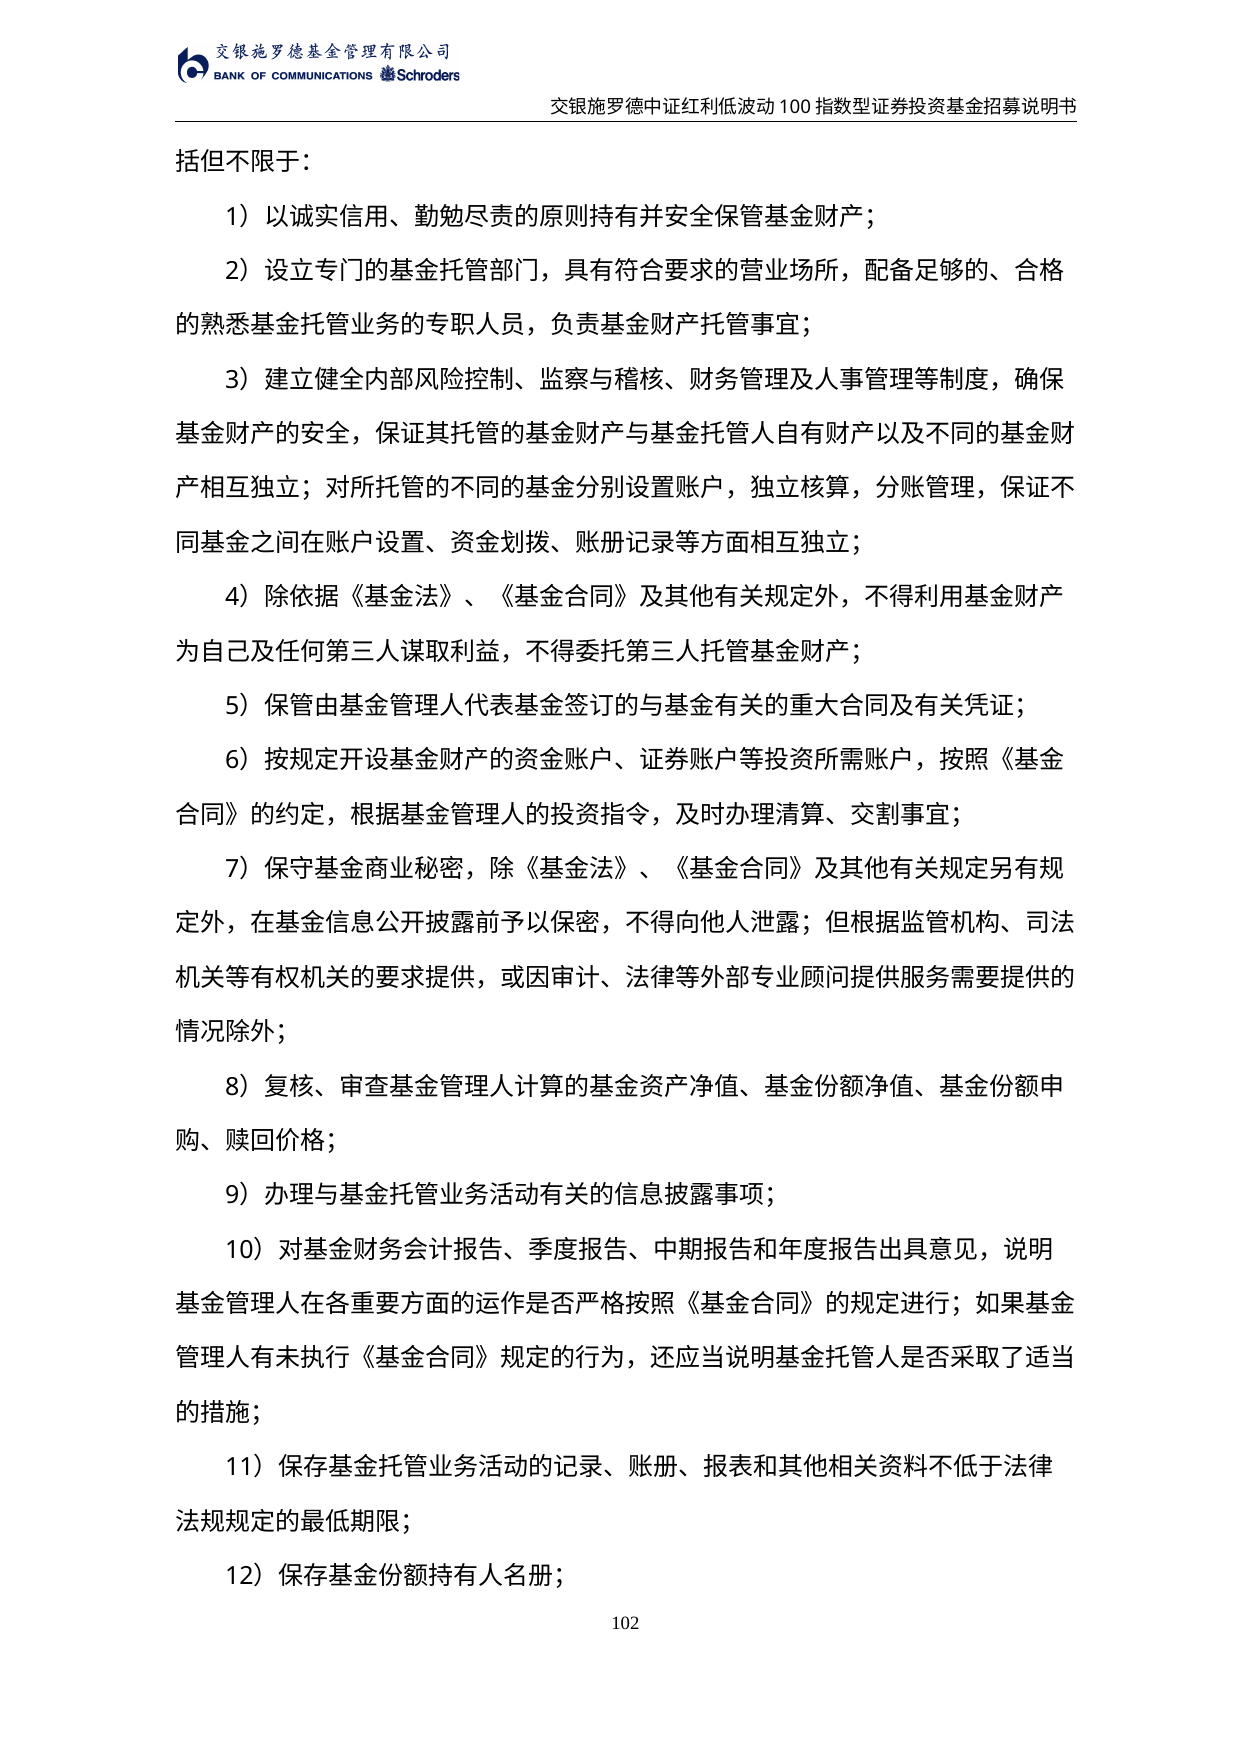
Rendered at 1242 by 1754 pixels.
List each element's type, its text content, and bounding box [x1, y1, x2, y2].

text 4）除依据《基金法》、《基金合同》及其他有关规定外，不得利用基金财产为自己及任何第三人谋取利益，不得委托第三人托管基金财产； [175, 577, 1077, 667]
text 5）保管由基金管理人代表基金签订的与基金有关的重大合同及有关凭证； [175, 685, 1077, 722]
text 10）对基金财务会计报告、季度报告、中期报告和年度报告出具意见，说明基金管理人在各重要方面的运作是否严格按照《基金合同》的规定进行；如果基金管理人有未执行《基金合同》规定的行为，还应当说明基金托管人是否采取了适当的措施； [175, 1229, 1077, 1428]
text 8）复核、审查基金管理人计算的基金资产净值、基金份额净值、基金份额申购、赎回价格； [175, 1066, 1077, 1157]
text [175, 142, 1077, 178]
text 3）建立健全内部风险控制、监察与稽核、财务管理及人事管理等制度，确保基金财产的安全，保证其托管的基金财产与基金托管人自有财产以及不同的基金财产相互独立；对所托管的不同的基金分别设置账户，独立核算，分账管理，保证不同基金之间在账户设置、资金划拨、账册记录等方面相互独立； [175, 359, 1077, 558]
text 11）保存基金托管业务活动的记录、账册、报表和其他相关资料不低于法律法规规定的最低期限； [175, 1447, 1077, 1537]
text 9）办理与基金托管业务活动有关的信息披露事项； [175, 1175, 1077, 1211]
text 6）按规定开设基金财产的资金账户、证券账户等投资所需账户，按照《基金合同》的约定，根据基金管理人的投资指令，及时办理清算、交割事宜； [175, 740, 1077, 830]
text 12）保存基金份额持有人名册； [175, 1555, 1077, 1592]
text 7）保守基金商业秘密，除《基金法》、《基金合同》及其他有关规定另有规定外，在基金信息公开披露前予以保密，不得向他人泄露；但根据监管机构、司法机关等有权机关的要求提供，或因审计、法律等外部专业顾问提供服务需要提供的情况除外； [175, 848, 1077, 1048]
picture [178, 43, 460, 83]
text 1）以诚实信用、勤勉尽责的原则持有并安全保管基金财产； [175, 196, 1077, 232]
text 2）设立专门的基金托管部门，具有符合要求的营业场所，配备足够的、合格的熟悉基金托管业务的专职人员，负责基金财产托管事宜； [175, 250, 1077, 341]
